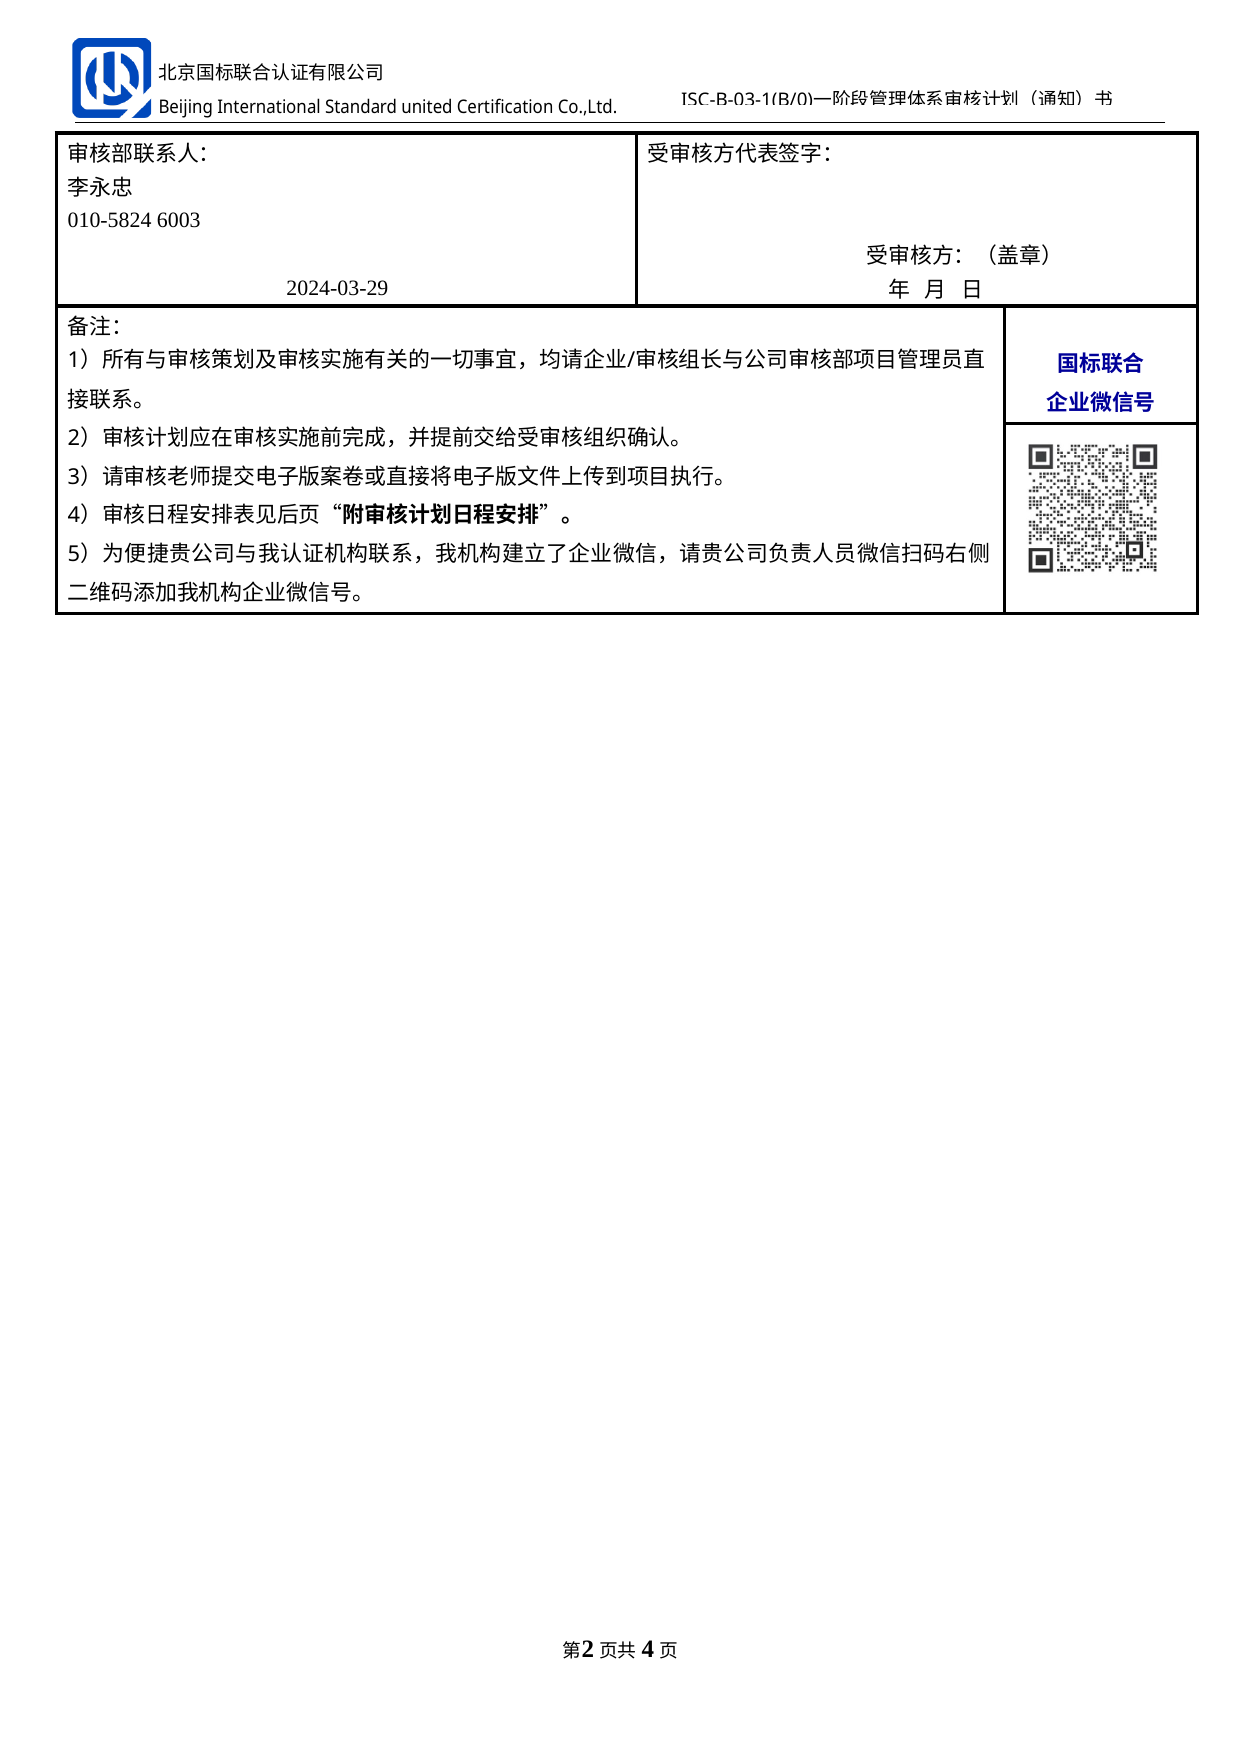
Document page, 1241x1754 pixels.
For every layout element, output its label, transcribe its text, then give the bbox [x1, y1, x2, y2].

table_cell 备注： 1）所有与审核策划及审核实施有关的一切事宜，均请企业/审核组长与公司审核部项目管理员直接联系。 2）审核计划应在审核实施前完成，并提前交给受审核组织确认。 3）请审核老师提交电子版案卷或直接将电子版文件上传到项目执行。 4）审核日程安排表见后页“附审核计划日程安排”。 5）为便捷贵公司与我认证机构联系，我机构建立了企业微信，请贵公司负责人员微信扫码右侧二维码添加我机构企业微信号。 [58, 308, 1003, 612]
table_cell [1006, 425, 1196, 612]
table_cell 国标联合 企业微信号 [1006, 308, 1196, 422]
picture [72, 38, 152, 118]
picture [1020, 438, 1166, 582]
table_cell 审核部联系人： 李永忠 010-5824 6003 2024-03-29 [58, 135, 635, 304]
table_cell 受审核方代表签字： 受审核方：（盖章） 年 月 日 [638, 135, 1196, 304]
